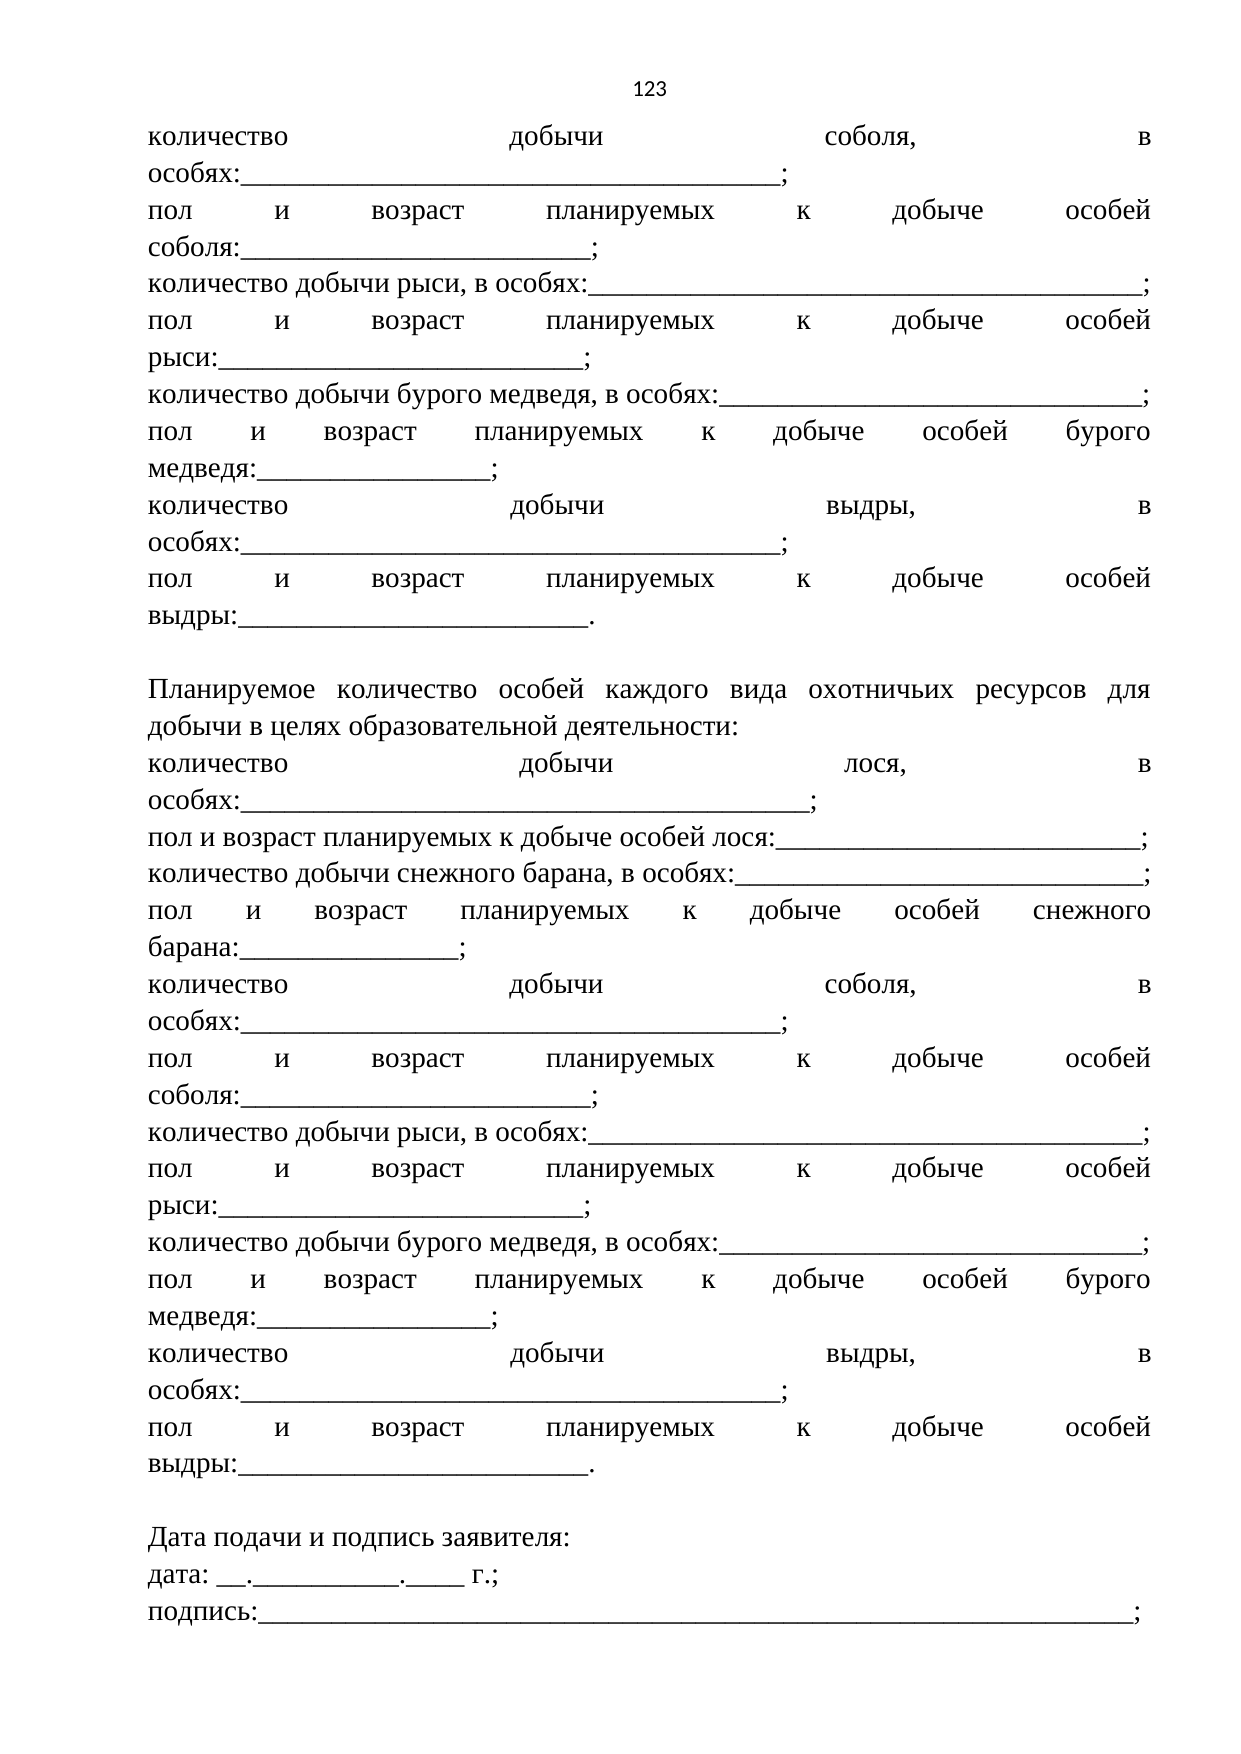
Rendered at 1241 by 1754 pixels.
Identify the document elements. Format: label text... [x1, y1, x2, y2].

text количество добычи лося, в особях:_______________________________________; [148, 745, 1152, 815]
text количество добычи бурого медведя, в особях:_____________________________; [148, 1224, 1152, 1258]
text пол и возраст планируемых к добыче особей соболя:________________________; [148, 1040, 1152, 1110]
text количество добычи бурого медведя, в особях:_____________________________; [148, 376, 1152, 410]
text Дата подачи и подпись заявителя: [148, 1519, 1152, 1553]
text подпись:____________________________________________________________; [148, 1593, 1152, 1627]
text пол и возраст планируемых к добыче особей бурого медведя:________________; [148, 1261, 1152, 1332]
text количество добычи рыси, в особях:______________________________________; [148, 1114, 1152, 1147]
text пол и возраст планируемых к добыче особей соболя:________________________; [148, 192, 1152, 262]
text пол и возраст планируемых к добыче особей рыси:_________________________; [148, 302, 1152, 373]
text количество добычи рыси, в особях:______________________________________; [148, 266, 1152, 299]
text количество добычи соболя, в особях:_____________________________________; [148, 118, 1152, 188]
text пол и возраст планируемых к добыче особей бурого медведя:________________; [148, 413, 1152, 483]
text количество добычи выдры, в особях:_____________________________________; [148, 487, 1152, 557]
text пол и возраст планируемых к добыче особей рыси:_________________________; [148, 1151, 1152, 1221]
text Планируемое количество особей каждого вида охотничьих ресурсов для добычи в целях образовательной деятельности: [148, 671, 1152, 742]
text количество добычи выдры, в особях:_____________________________________; [148, 1335, 1152, 1405]
text пол и возраст планируемых к добыче особей лося:_________________________; [148, 819, 1152, 852]
text пол и возраст планируемых к добыче особей выдры:________________________. [148, 1409, 1152, 1479]
text количество добычи соболя, в особях:_____________________________________; [148, 966, 1152, 1037]
text дата: __.__________.____ г.; [148, 1556, 1152, 1590]
text количество добычи снежного барана, в особях:____________________________; [148, 856, 1152, 889]
text пол и возраст планируемых к добыче особей снежного барана:_______________; [148, 892, 1152, 963]
text пол и возраст планируемых к добыче особей выдры:________________________. [148, 561, 1152, 631]
